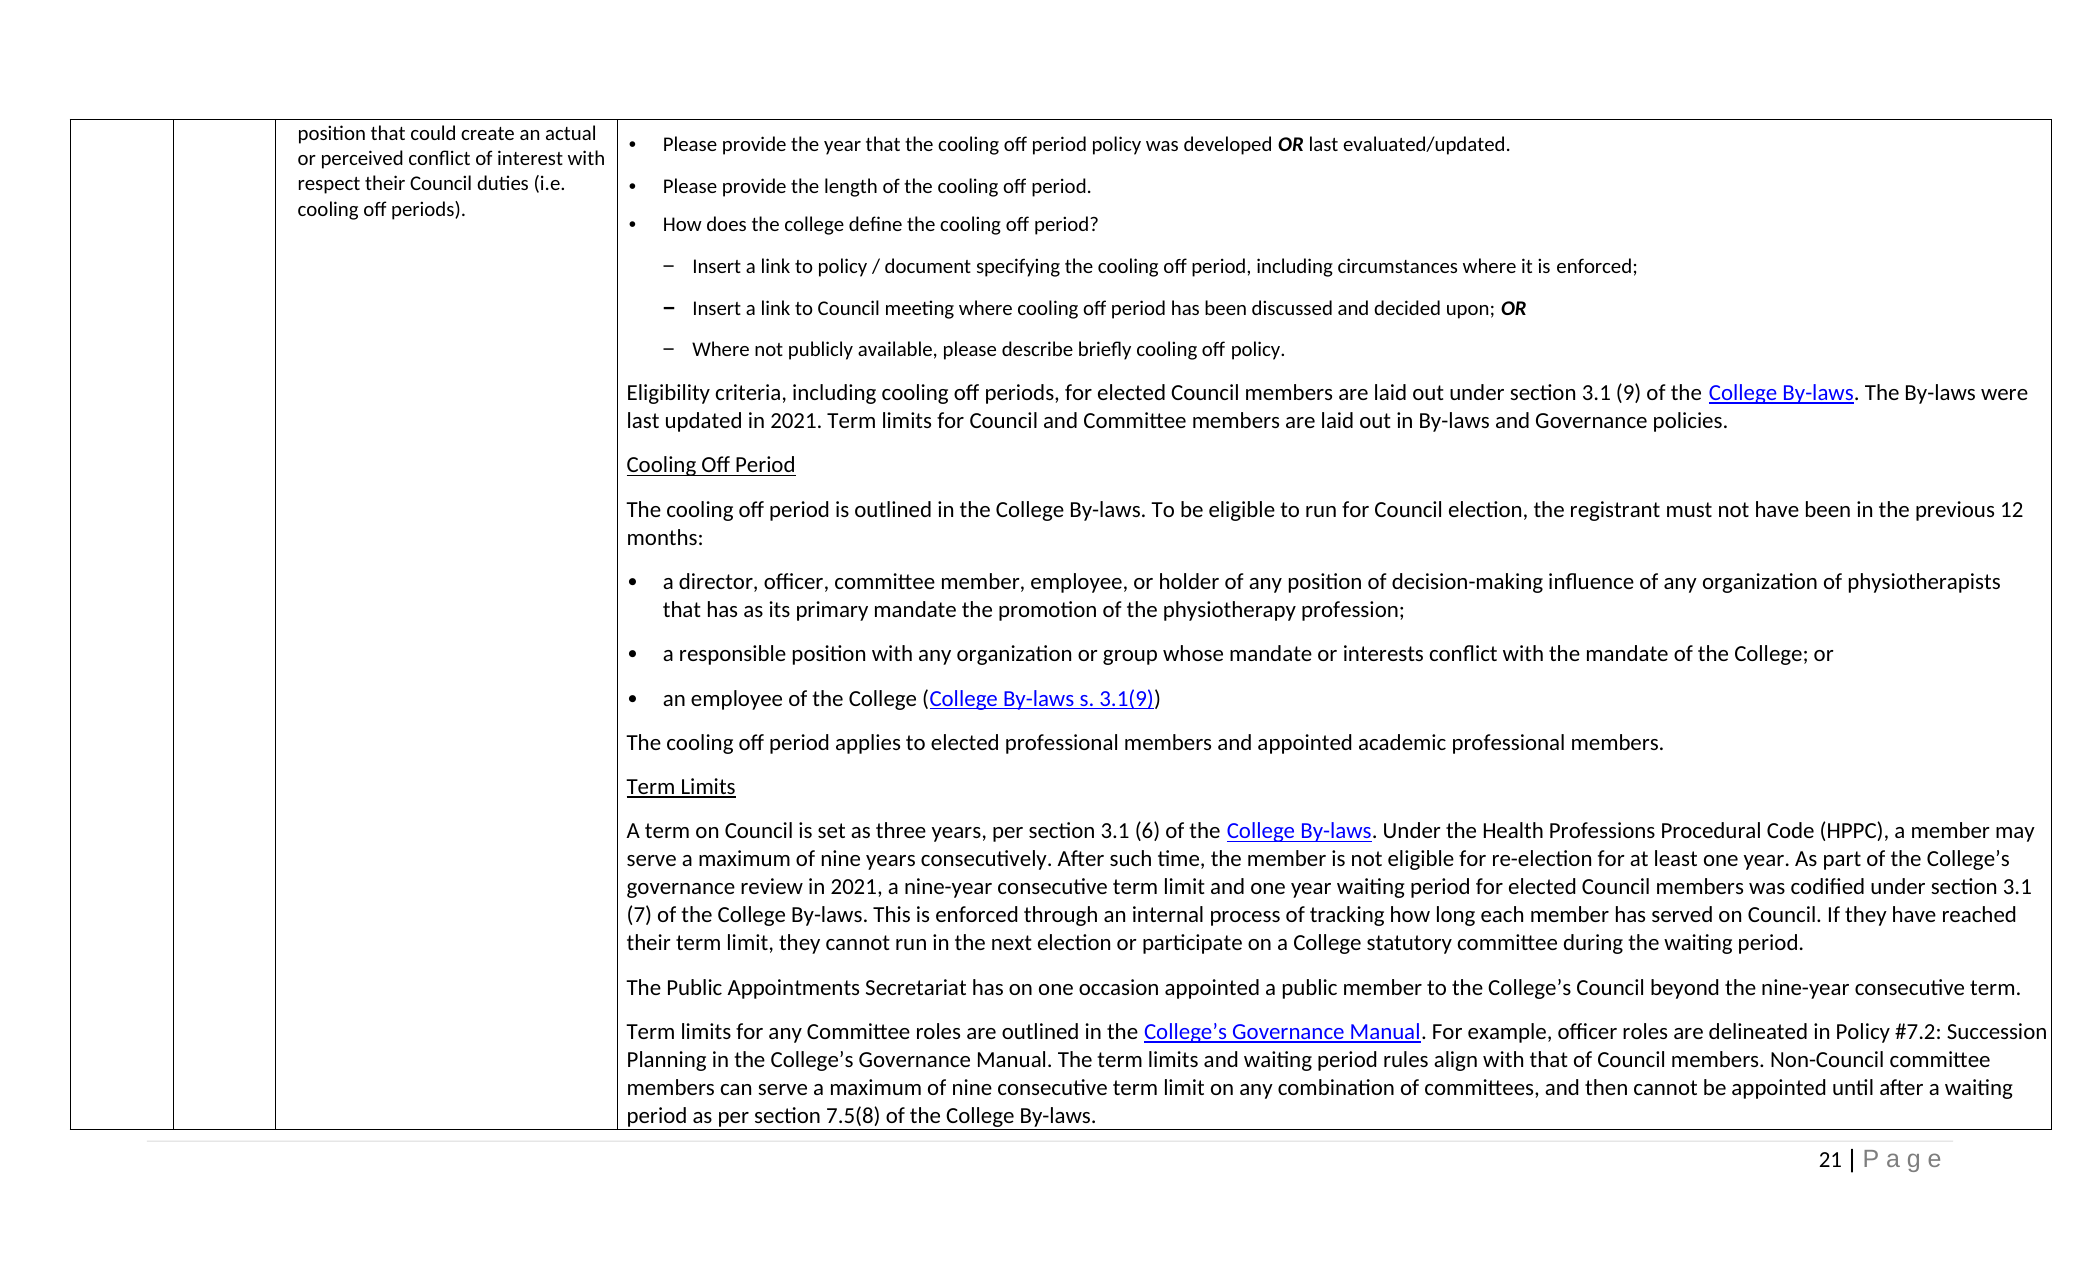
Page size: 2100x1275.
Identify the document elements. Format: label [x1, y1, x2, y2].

table_cell [618, 120, 2051, 1129]
